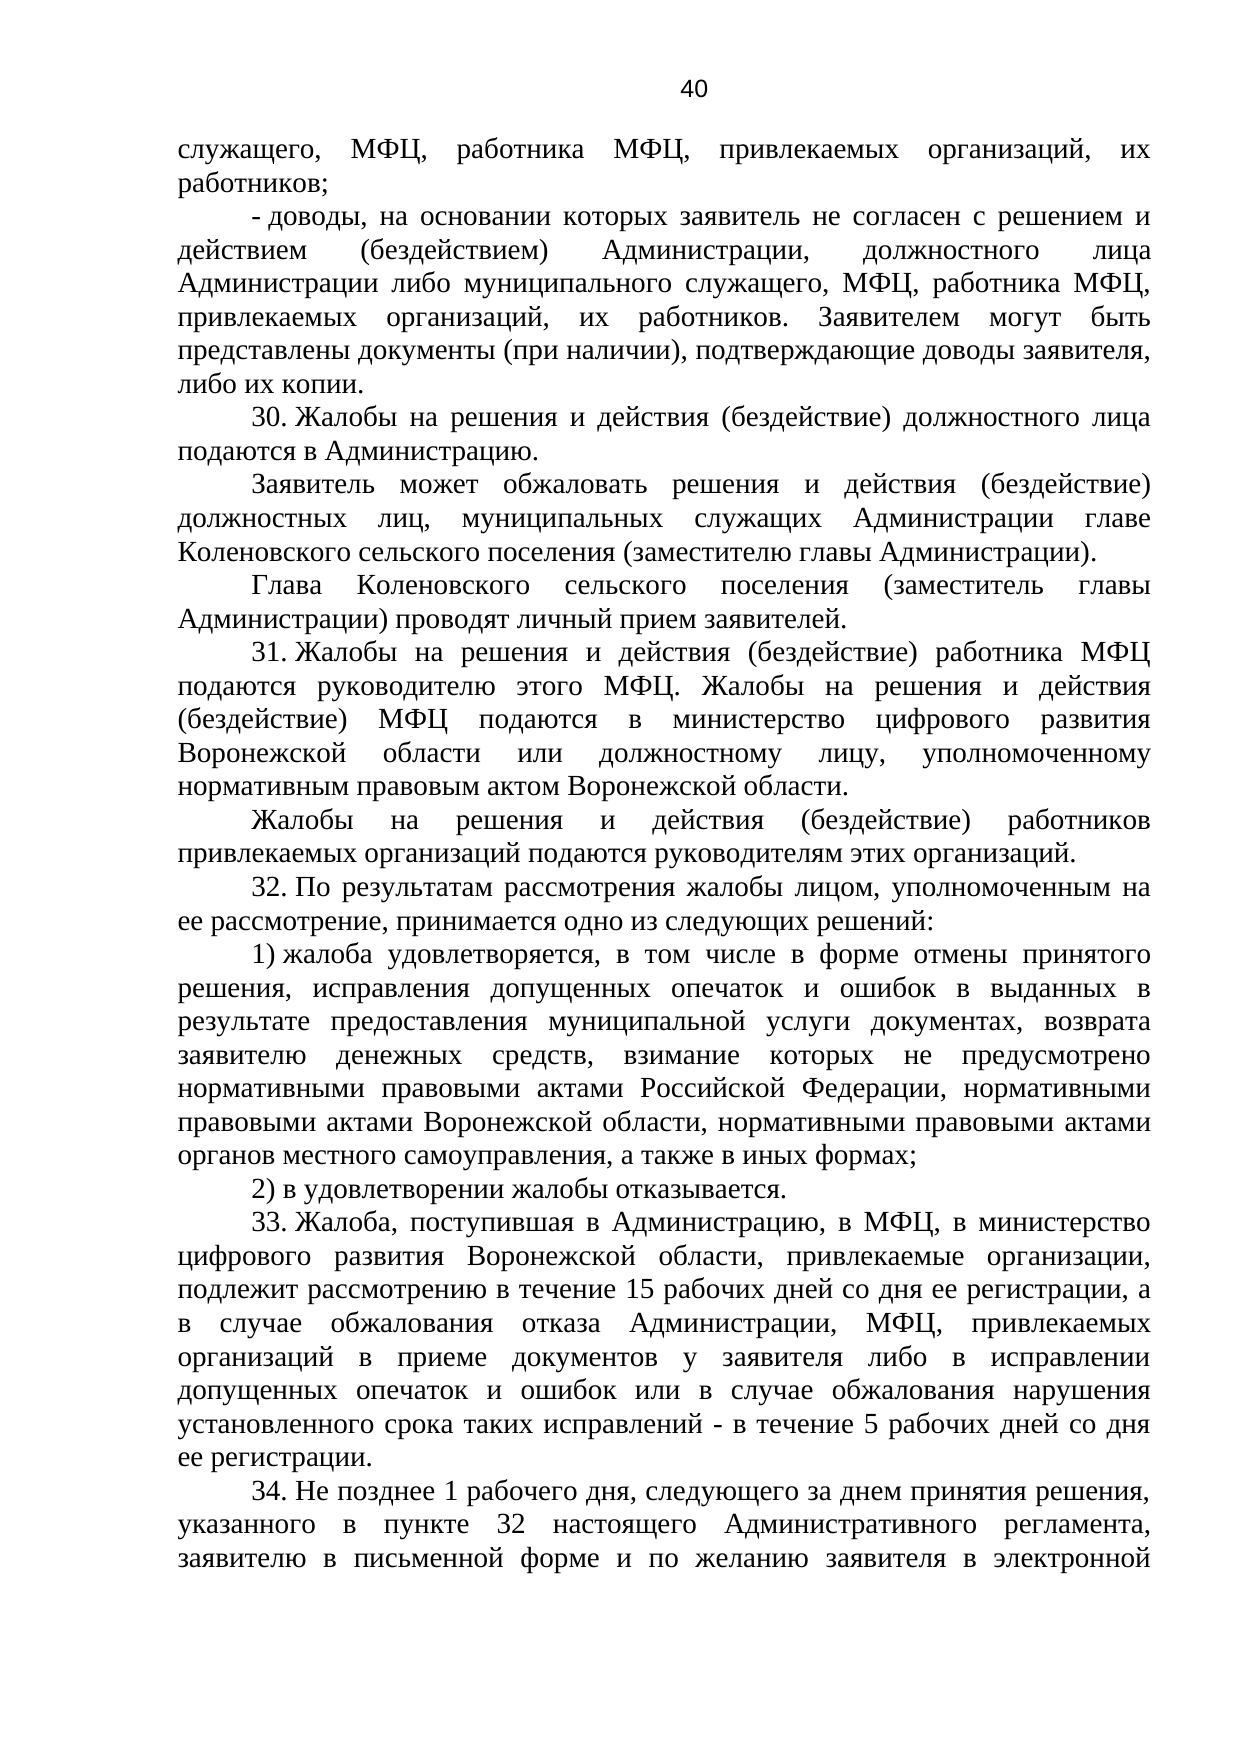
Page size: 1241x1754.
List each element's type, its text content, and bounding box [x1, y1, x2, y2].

text Глава Коленовского сельского поселения (заместитель главы Администрации) проводят личный прием заявителей. [177, 567, 1152, 634]
text 32. По результатам рассмотрения жалобы лицом, уполномоченным на ее рассмотрение, принимается одно из следующих решений: [177, 869, 1152, 936]
text 2) в удовлетворении жалобы отказывается. [177, 1171, 1152, 1204]
text 31. Жалобы на решения и действия (бездействие) работника МФЦ подаются руководителю этого МФЦ. Жалобы на решения и действия (бездействие) МФЦ подаются в министерство цифрового развития Воронежской области или должностному лицу, уполномоченному нормативным правовым актом Воронежской области. [177, 634, 1152, 802]
text 1) жалоба удовлетворяется, в том числе в форме отмены принятого решения, исправления допущенных опечаток и ошибок в выданных в результате предоставления муниципальной услуги документах, возврата заявителю денежных средств, взимание которых не предусмотрено нормативными правовыми актами Российской Федерации, нормативными правовыми актами Воронежской области, нормативными правовыми актами органов местного самоуправления, а также в иных формах; [177, 936, 1152, 1171]
text 30. Жалобы на решения и действия (бездействие) должностного лица подаются в Администрацию. [177, 399, 1152, 467]
text - доводы, на основании которых заявитель не согласен с решением и действием (бездействием) Администрации, должностного лица Администрации либо муниципального служащего, МФЦ, работника МФЦ, привлекаемых организаций, их работников. Заявителем могут быть представлены документы (при наличии), подтверждающие доводы заявителя, либо их копии. [177, 198, 1152, 399]
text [177, 131, 1152, 198]
text 33. Жалоба, поступившая в Администрацию, в МФЦ, в министерство цифрового развития Воронежской области, привлекаемые организации, подлежит рассмотрению в течение 15 рабочих дней со дня ее регистрации, а в случае обжалования отказа Администрации, МФЦ, привлекаемых организаций в приеме документов у заявителя либо в исправлении допущенных опечаток и ошибок или в случае обжалования нарушения установленного срока таких исправлений - в течение 5 рабочих дней со дня ее регистрации. [177, 1204, 1152, 1473]
text Заявитель может обжаловать решения и действия (бездействие) должностных лиц, муниципальных служащих Администрации главе Коленовского сельского поселения (заместителю главы Администрации). [177, 467, 1152, 567]
text Жалобы на решения и действия (бездействие) работников привлекаемых организаций подаются руководителям этих организаций. [177, 802, 1152, 869]
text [177, 1473, 1152, 1573]
